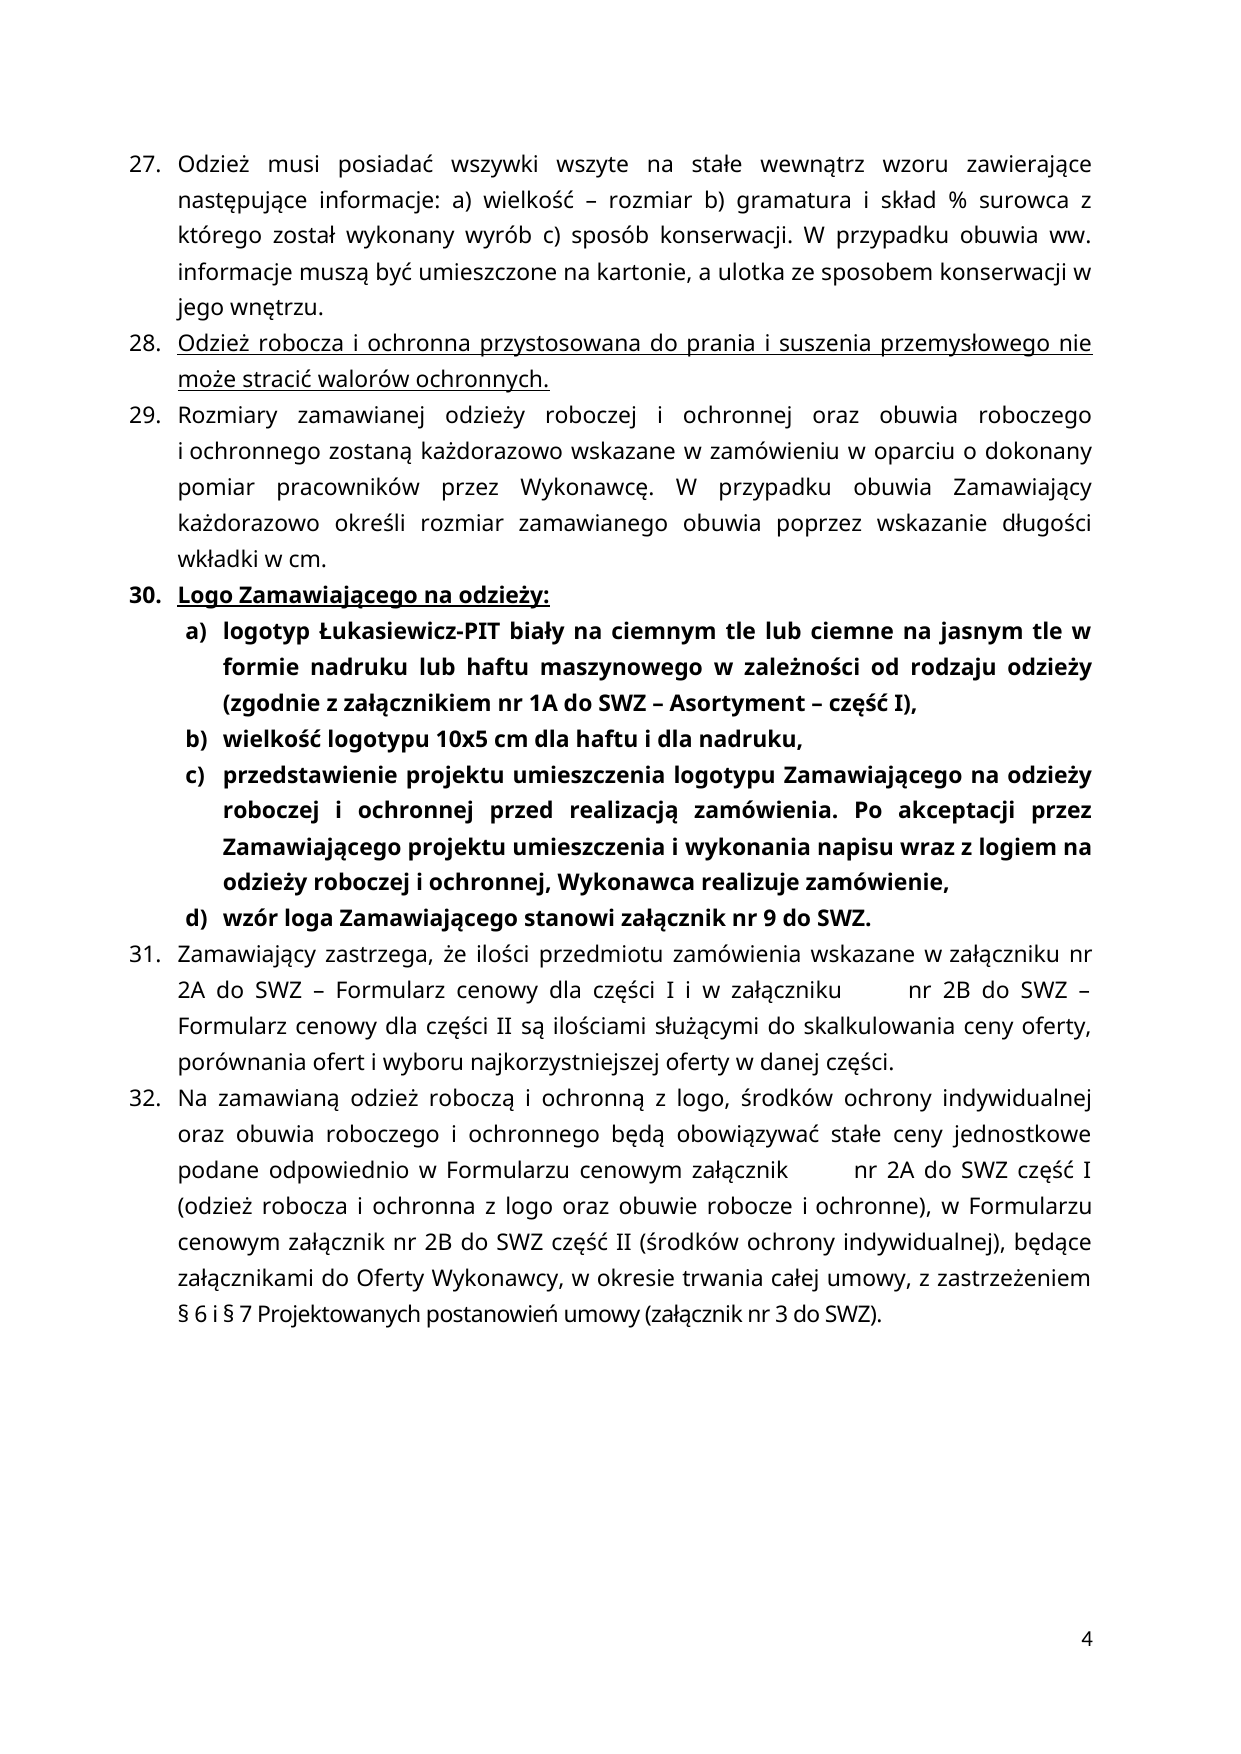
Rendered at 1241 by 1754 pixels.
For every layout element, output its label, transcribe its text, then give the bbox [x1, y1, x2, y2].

list Odzież musi posiadać wszywki wszyte na stałe wewnątrz wzoru zawierające następujące informacje: a) wielkość – rozmiar b) gramatura i skład % surowca z którego został wykonany wyrób c) sposób konserwacji. W przypadku obuwia ww. informacje muszą być umieszczone na kartonie, a ulotka ze sposobem konserwacji w jego wnętrzu. [129, 148, 1093, 323]
list Logo Zamawiającego na odzieży: [129, 579, 1093, 610]
list Na zamawianą odzież roboczą i ochronną z logo, środków ochrony indywidualnej oraz obuwia roboczego i ochronnego będą obowiązywać stałe ceny jednostkowe podane odpowiednio w Formularzu cenowym załącznik nr 2A do SWZ część I (odzież robocza i ochronna z logo oraz obuwie robocze i ochronne), w Formularzu cenowym załącznik nr 2B do SWZ część II (środków ochrony indywidualnej), będące załącznikami do Oferty Wykonawcy, w okresie trwania całej umowy, z zastrzeżeniem § 6 i § 7 Projektowanych postanowień umowy (załącznik nr 3 do SWZ). [129, 1082, 1093, 1329]
list Rozmiary zamawianej odzieży roboczej i ochronnej oraz obuwia roboczego i ochronnego zostaną każdorazowo wskazane w zamówieniu w oparciu o dokonany pomiar pracowników przez Wykonawcę. W przypadku obuwia Zamawiający każdorazowo określi rozmiar zamawianego obuwia poprzez wskazanie długości wkładki w cm. [129, 399, 1093, 574]
list Zamawiający zastrzega, że ilości przedmiotu zamówienia wskazane w załączniku nr 2A do SWZ – Formularz cenowy dla części I i w załączniku nr 2B do SWZ – Formularz cenowy dla części II są ilościami służącymi do skalkulowania ceny oferty, porównania ofert i wyboru najkorzystniejszej oferty w danej części. [129, 938, 1093, 1077]
list Odzież robocza i ochronna przystosowana do prania i suszenia przemysłowego nie może stracić walorów ochronnych. [129, 327, 1093, 394]
list logotyp Łukasiewicz-PIT biały na ciemnym tle lub ciemne na jasnym tle w formie nadruku lub haftu maszynowego w zależności od rodzaju odzieży (zgodnie z załącznikiem nr 1A do SWZ – Asortyment – część I), [185, 615, 1093, 718]
list wzór loga Zamawiającego stanowi załącznik nr 9 do SWZ. [185, 902, 1093, 933]
list wielkość logotypu 10x5 cm dla haftu i dla nadruku, [185, 723, 1093, 754]
list przedstawienie projektu umieszczenia logotypu Zamawiającego na odzieży roboczej i ochronnej przed realizacją zamówienia. Po akceptacji przez Zamawiającego projektu umieszczenia i wykonania napisu wraz z logiem na odzieży roboczej i ochronnej, Wykonawca realizuje zamówienie, [185, 758, 1093, 898]
